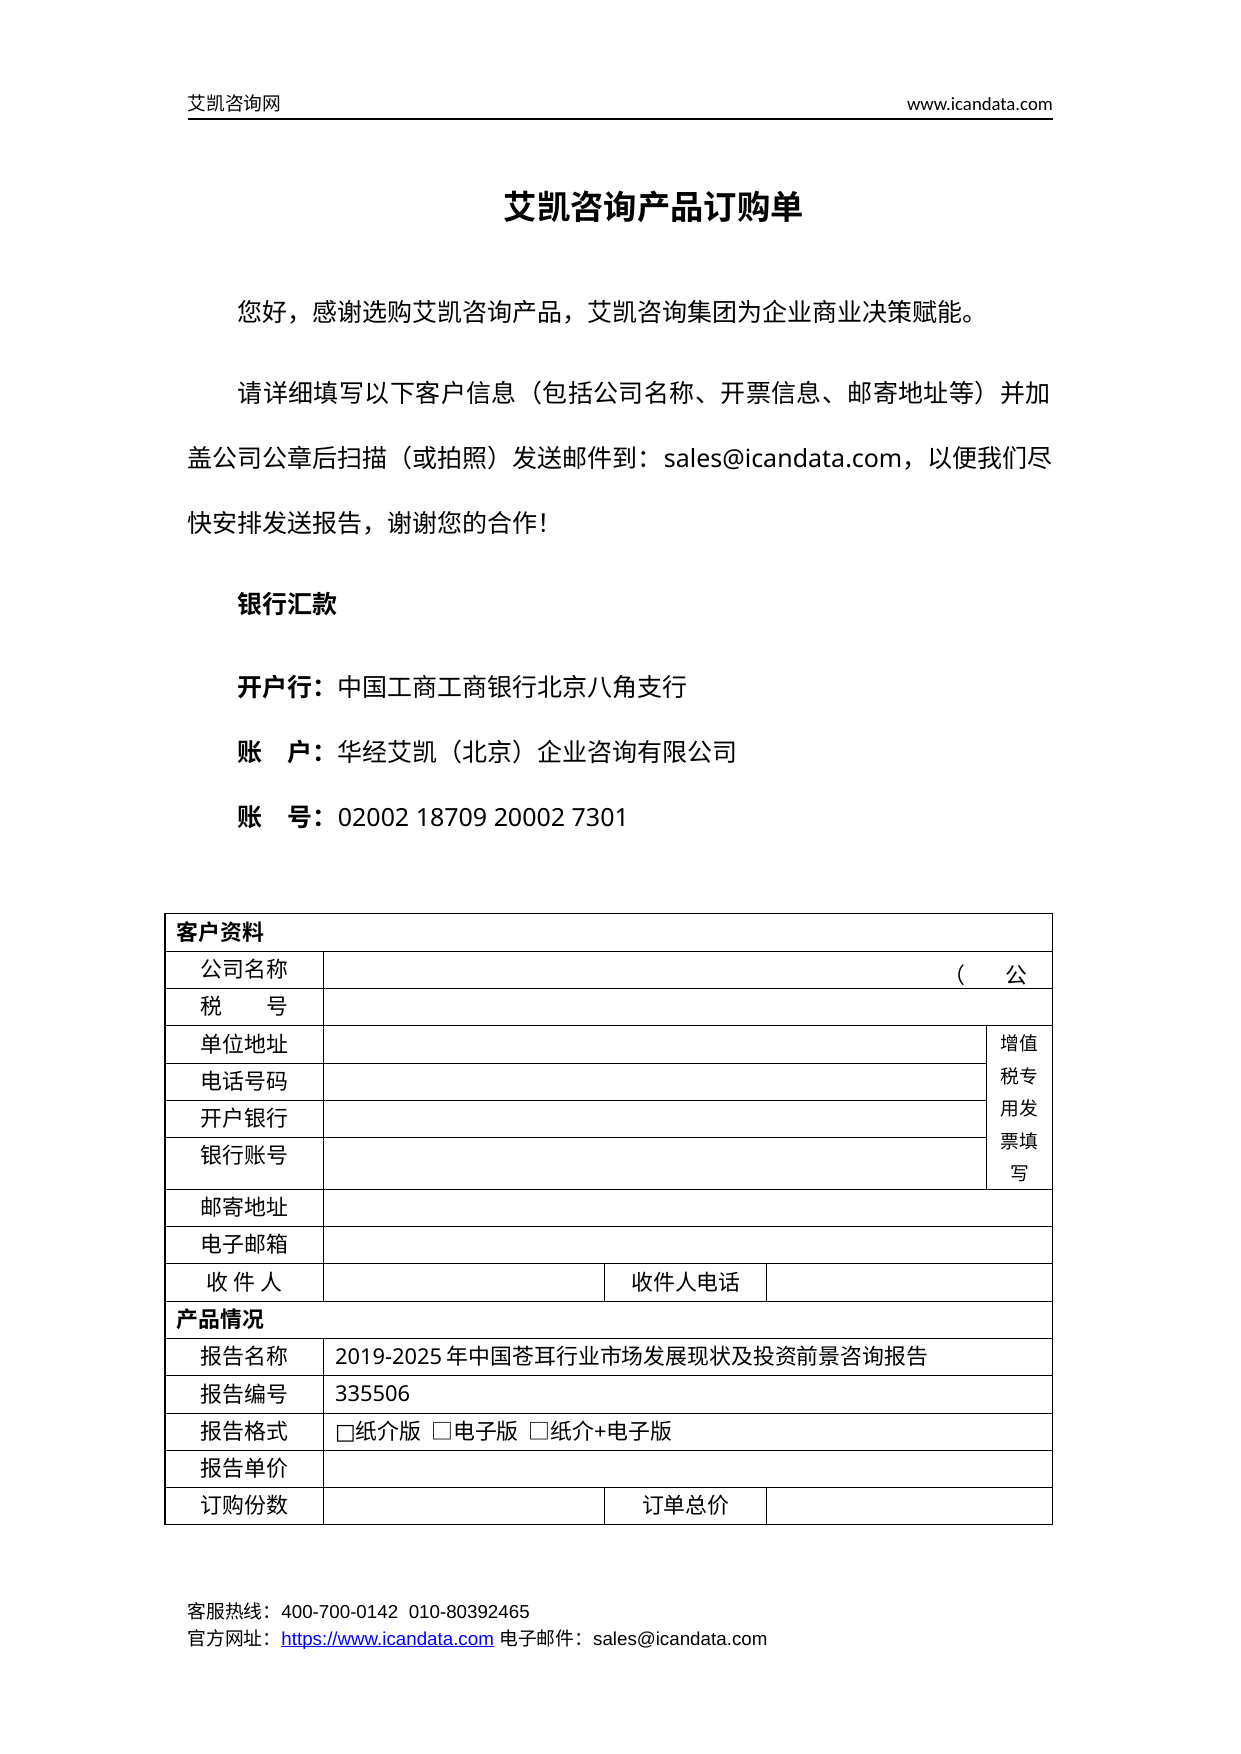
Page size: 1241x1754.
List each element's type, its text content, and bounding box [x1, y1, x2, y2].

table_cell 产品情况 [166, 1302, 1052, 1338]
table_cell 单位地址 [166, 1026, 323, 1062]
text 开户行：中国工商工商银行北京八角支行 [187, 653, 1053, 718]
table_cell 订单总价 [605, 1488, 766, 1524]
table_cell [324, 1227, 1052, 1263]
table_cell 电子邮箱 [166, 1227, 323, 1263]
text 账 户：华经艾凯（北京）企业咨询有限公司 [187, 718, 1053, 783]
table_cell 开户银行 [166, 1101, 323, 1137]
table_cell 收件人电话 [605, 1264, 766, 1301]
table_cell 邮寄地址 [166, 1190, 323, 1226]
text 银行汇款 [187, 570, 1053, 635]
text 请详细填写以下客户信息（包括公司名称、开票信息、邮寄地址等）并加盖公司公章后扫描（或拍照）发送邮件到：sales@icandata.com，以便我们尽快安排发送报告，谢谢您的合作！ [187, 359, 1053, 554]
table_cell 订购份数 [166, 1488, 323, 1524]
table_cell [324, 1101, 986, 1137]
table_cell [324, 989, 1052, 1025]
text 账 号：02002 18709 20002 7301 [187, 783, 1053, 848]
table_cell 2019-2025年中国苍耳行业市场发展现状及投资前景咨询报告 [324, 1339, 1052, 1375]
table_cell 公司名称 [166, 952, 323, 988]
table_header 客户资料 [166, 914, 1052, 951]
table_cell □纸介版 □电子版 □纸介+电子版 [324, 1414, 1052, 1450]
table_cell 报告编号 [166, 1376, 323, 1412]
table_cell [767, 1264, 1052, 1301]
table_cell [324, 1488, 604, 1524]
table_cell [324, 1026, 986, 1062]
table_cell 增值税专用发票填写 [987, 1026, 1052, 1189]
table_cell 税 号 [166, 989, 323, 1025]
table_cell [324, 1264, 604, 1301]
table_cell 电话号码 [166, 1064, 323, 1100]
table_cell 报告单价 [166, 1451, 323, 1487]
table_cell [324, 1451, 1052, 1487]
text 艾凯咨询产品订购单 [187, 172, 1053, 237]
table_cell [324, 1064, 986, 1100]
table_cell [324, 952, 1052, 988]
table_cell 335506 [324, 1376, 1052, 1412]
table_cell [767, 1488, 1052, 1524]
table_cell [324, 1138, 986, 1189]
table_cell 报告格式 [166, 1414, 323, 1450]
text 您好，感谢选购艾凯咨询产品，艾凯咨询集团为企业商业决策赋能。 [187, 278, 1053, 343]
table_cell 收 件 人 [166, 1264, 323, 1301]
table_cell [324, 1190, 1052, 1226]
table_cell 报告名称 [166, 1339, 323, 1375]
table_cell 银行账号 [166, 1138, 323, 1189]
